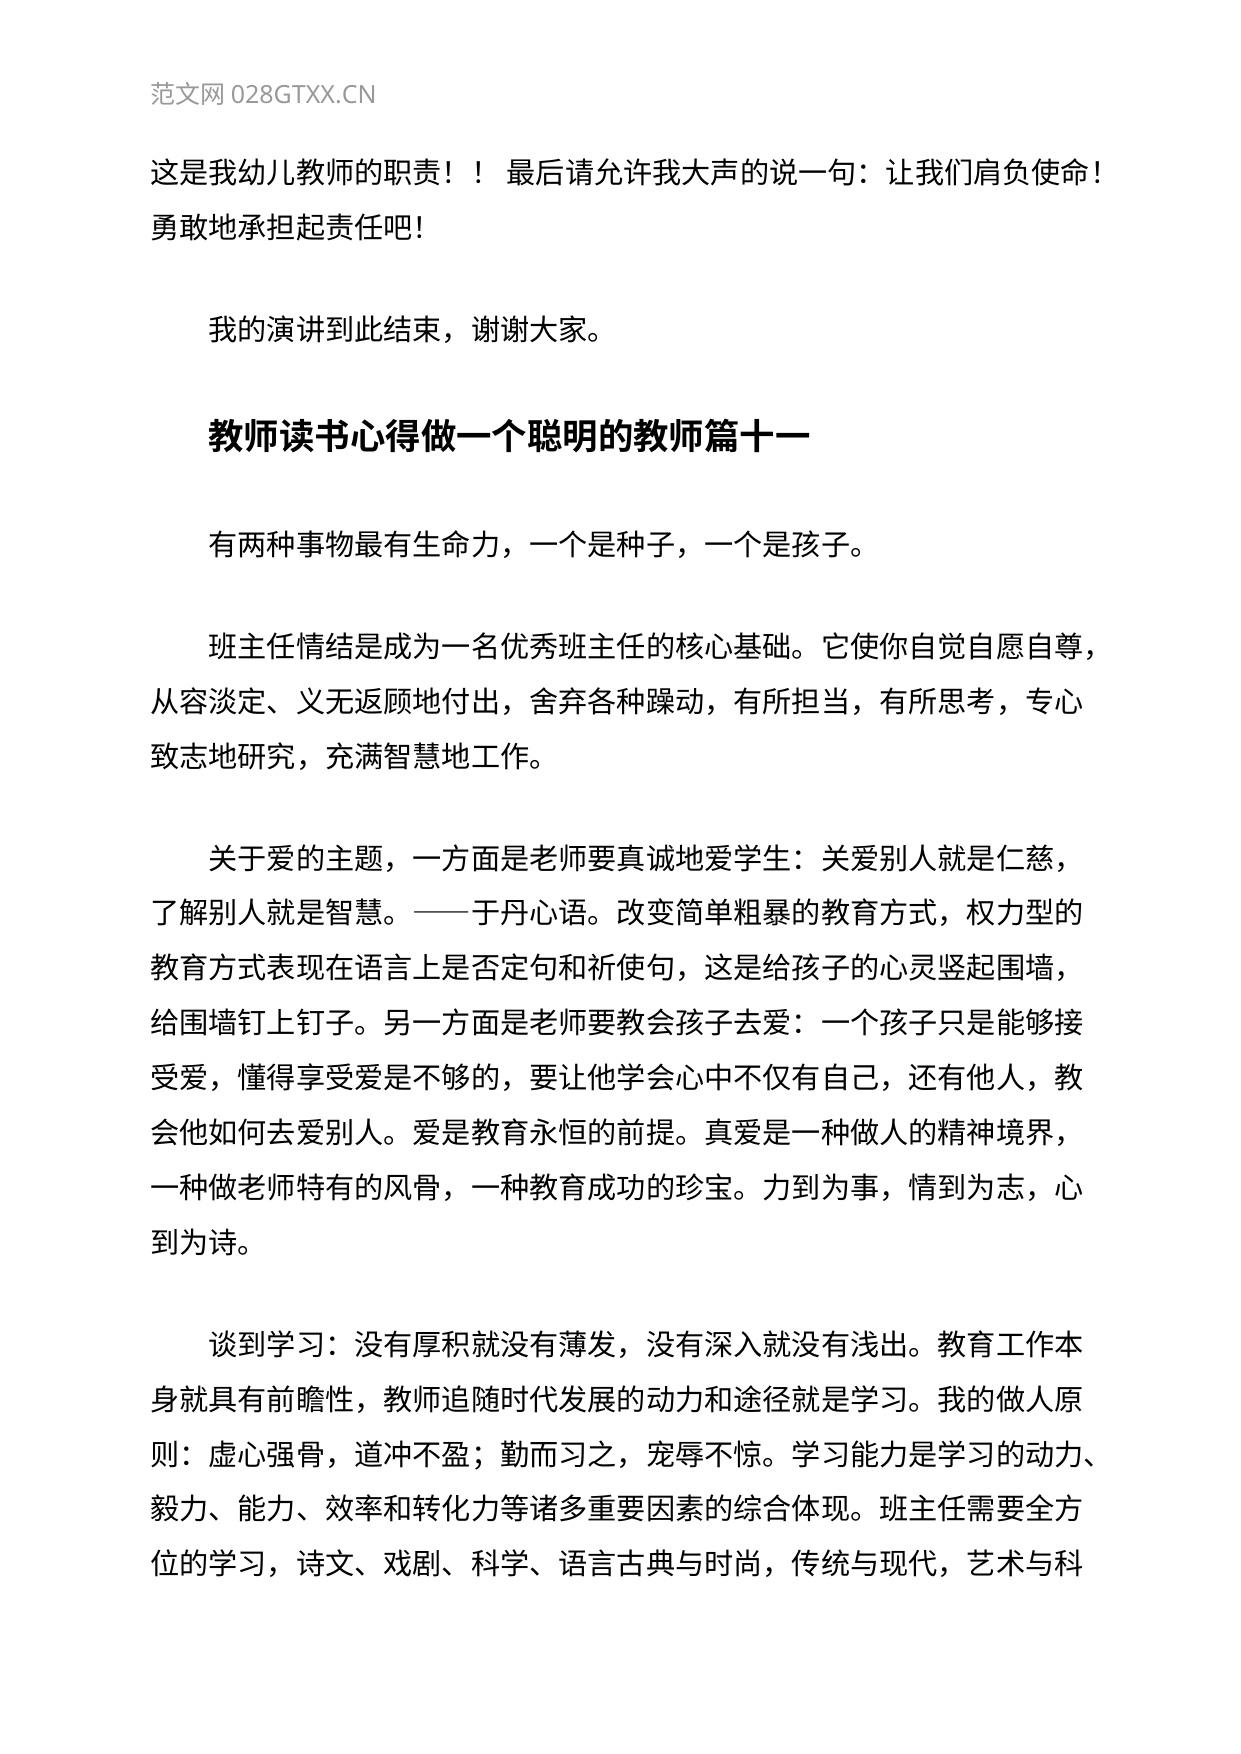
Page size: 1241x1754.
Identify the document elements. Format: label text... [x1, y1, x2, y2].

text 教师读书心得做一个聪明的教师篇十一 [150, 408, 1090, 460]
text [150, 150, 1090, 247]
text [150, 1321, 1090, 1583]
text 关于爱的主题，一方面是老师要真诚地爱学生：关爱别人就是仁慈，了解别人就是智慧。——于丹心语。改变简单粗暴的教育方式，权力型的教育方式表现在语言上是否定句和祈使句，这是给孩子的心灵竖起围墙，给围墙钉上钉子。另一方面是老师要教会孩子去爱：一个孩子只是能够接受爱，懂得享受爱是不够的，要让他学会心中不仅有自己，还有他人，教会他如何去爱别人。爱是教育永恒的前提。真爱是一种做人的精神境界，一种做老师特有的风骨，一种教育成功的珍宝。力到为事，情到为志，心到为诗。 [150, 835, 1090, 1262]
text 我的演讲到此结束，谢谢大家。 [150, 307, 1090, 349]
text 班主任情结是成为一名优秀班主任的核心基础。它使你自觉自愿自尊，从容淡定、义无返顾地付出，舍弃各种躁动，有所担当，有所思考，专心致志地研究，充满智慧地工作。 [150, 624, 1090, 776]
text 有两种事物最有生命力，一个是种子，一个是孩子。 [150, 522, 1090, 564]
